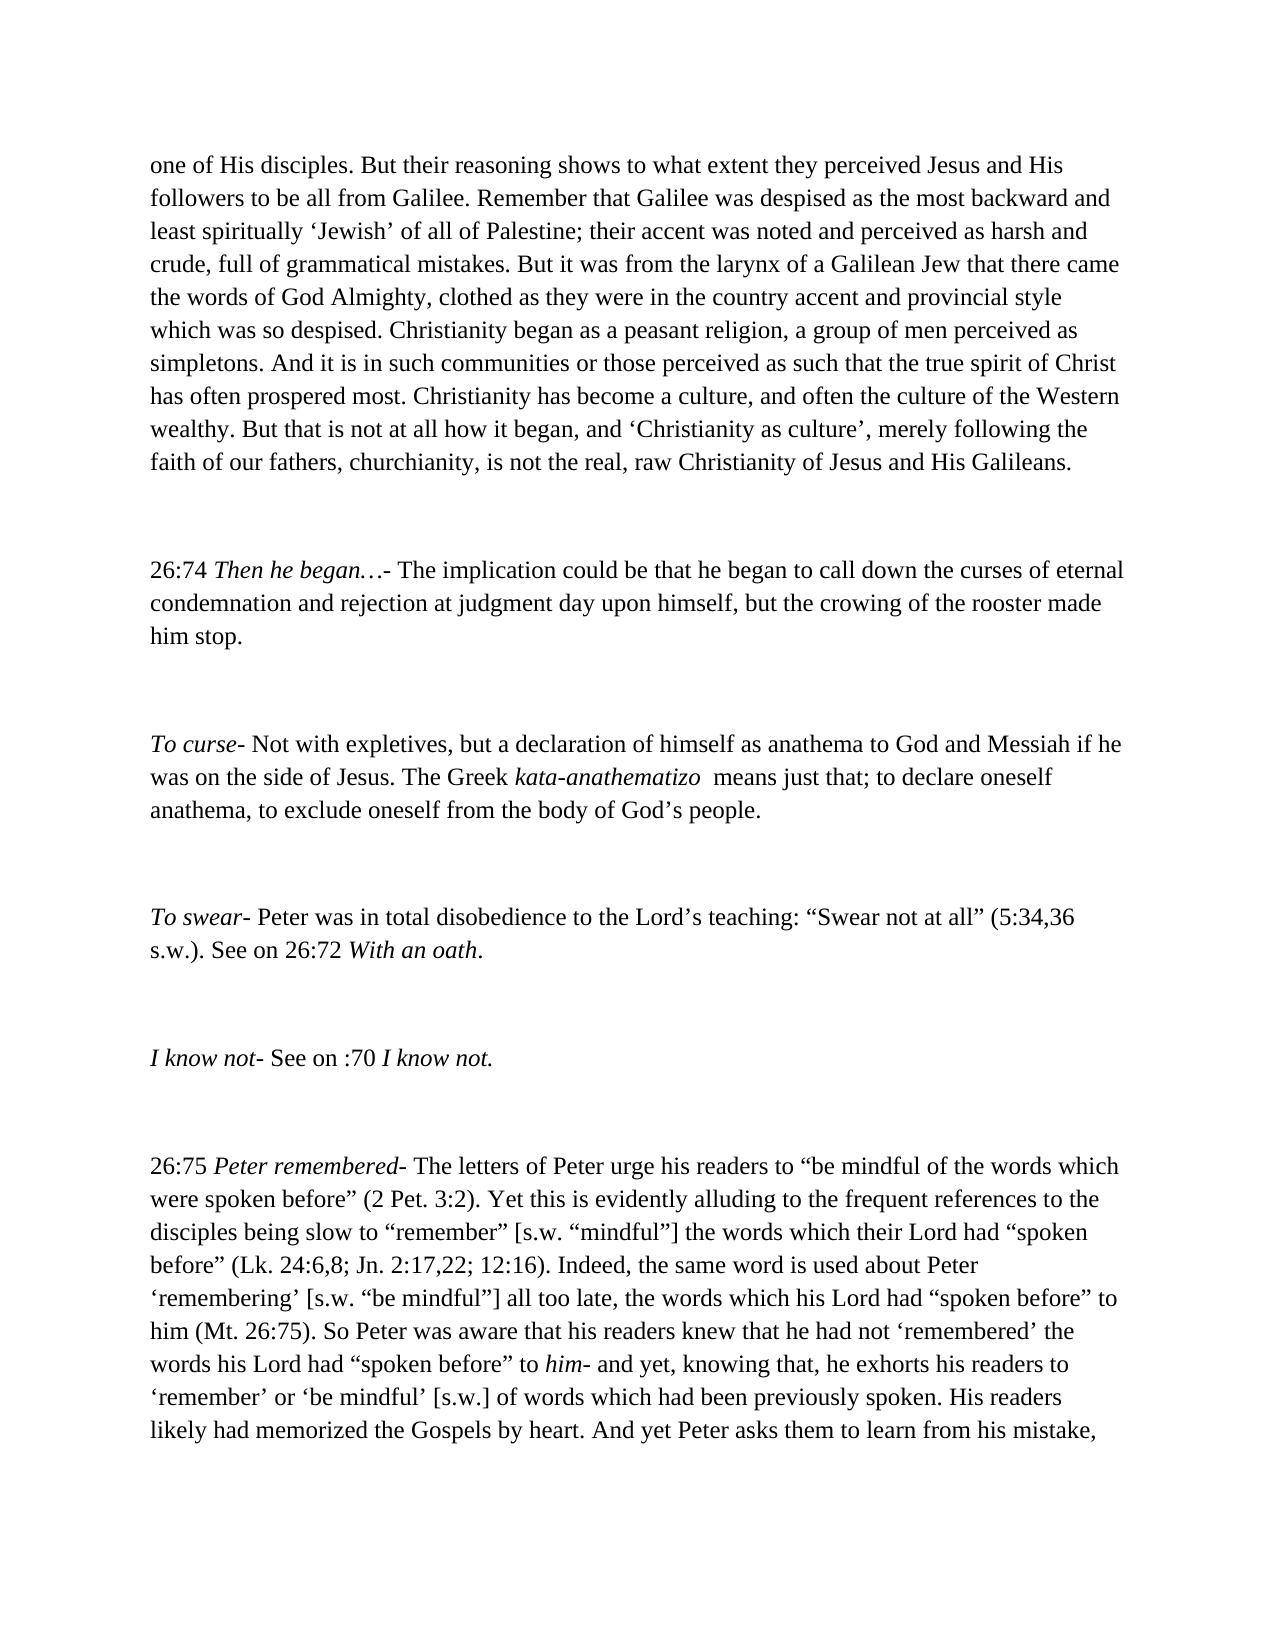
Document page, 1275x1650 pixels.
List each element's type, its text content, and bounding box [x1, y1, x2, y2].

text 26:74 Then he began…- The implication could be that he began to call down the curses of eternal condemnation and rejection at judgment day upon himself, but the crowing of the rooster made him stop. [150, 555, 1125, 650]
text I know not- See on :70 I know not. [150, 1043, 1125, 1072]
text To swear- Peter was in total disobedience to the Lord’s teaching: “Swear not at all” (5:34,36 s.w.). See on 26:72 With an oath. [150, 902, 1125, 964]
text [150, 150, 1125, 476]
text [150, 1151, 1125, 1444]
text To curse- Not with expletives, but a declaration of himself as anathema to God and Messiah if he was on the side of Jesus. The Greek kata-anathematizo means just that; to declare oneself anathema, to exclude oneself from the body of God’s people. [150, 729, 1125, 823]
